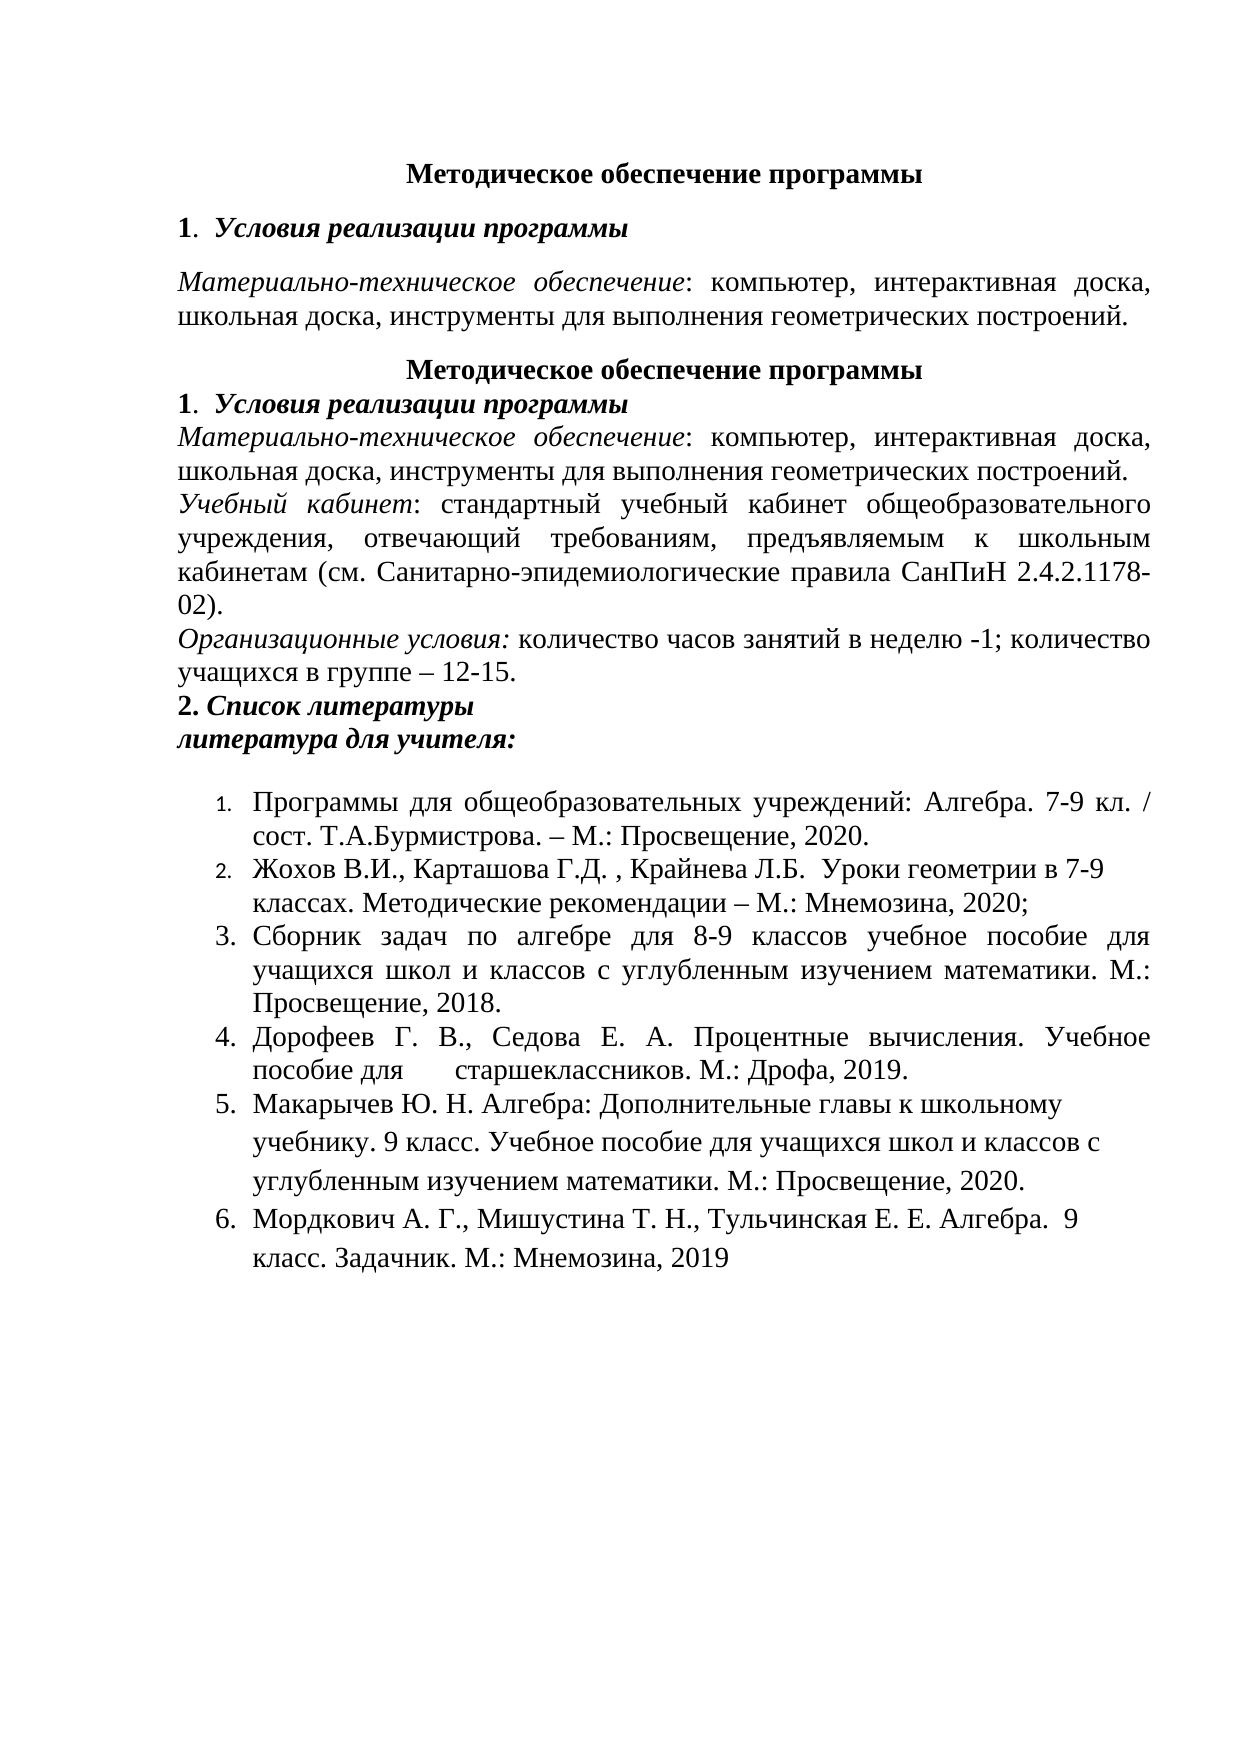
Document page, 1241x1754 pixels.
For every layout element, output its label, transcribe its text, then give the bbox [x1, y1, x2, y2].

text литература для учителя: [177, 721, 1152, 755]
list Мордкович А. Г., Мишустина Т. Н., Тульчинская Е. Е. Алгебра. 9 класс. Задачник. М.: Мнемозина, 2019 [215, 1202, 1152, 1274]
text 1. Условия реализации программы [177, 386, 1152, 419]
list Жохов В.И., Карташова Г.Д. , Крайнева Л.Б. Уроки геометрии в 7-9 классах. Методические рекомендации – М.: Мнемозина, 2020; [215, 851, 1152, 918]
text Материально-техническое обеспечение: компьютер, интерактивная доска, школьная доска, инструменты для выполнения геометрических построений. [177, 264, 1152, 332]
list Макарычев Ю. Н. Алгебра: Дополнительные главы к школьному учебнику. 9 класс. Учебное пособие для учащихся школ и классов с углубленным изучением математики. М.: Просвещение, 2020. [215, 1086, 1152, 1197]
list Дорофеев Г. В., Седова Е. А. Процентные вычисления. Учебное пособие для старшеклассников. М.: Дрофа, 2019. [215, 1019, 1152, 1086]
text Методическое обеспечение программы [177, 352, 1152, 386]
list Программы для общеобразовательных учреждений: Алгебра. 7-9 кл. / сост. Т.А.Бурмистрова. – М.: Просвещение, 2020. [215, 784, 1152, 851]
list Сборник задач по алгебре для 8-9 классов учебное пособие для учащихся школ и классов с углубленным изучением математики. М.: Просвещение, 2018. [215, 918, 1152, 1019]
text Организационные условия: количество часов занятий в неделю -1; количество учащихся в группе – 12-15. [177, 621, 1152, 688]
text Методическое обеспечение программы [177, 156, 1152, 189]
text Учебный кабинет: стандартный учебный кабинет общеобразовательного учреждения, отвечающий требованиям, предъявляемым к школьным кабинетам (см. Санитарно-эпидемиологические правила СанПиН 2.4.2.1178-02). [177, 487, 1152, 621]
text 1. Условия реализации программы [177, 210, 1152, 244]
text 2. Список литературы [177, 688, 1152, 721]
text Материально-техническое обеспечение: компьютер, интерактивная доска, школьная доска, инструменты для выполнения геометрических построений. [177, 419, 1152, 487]
